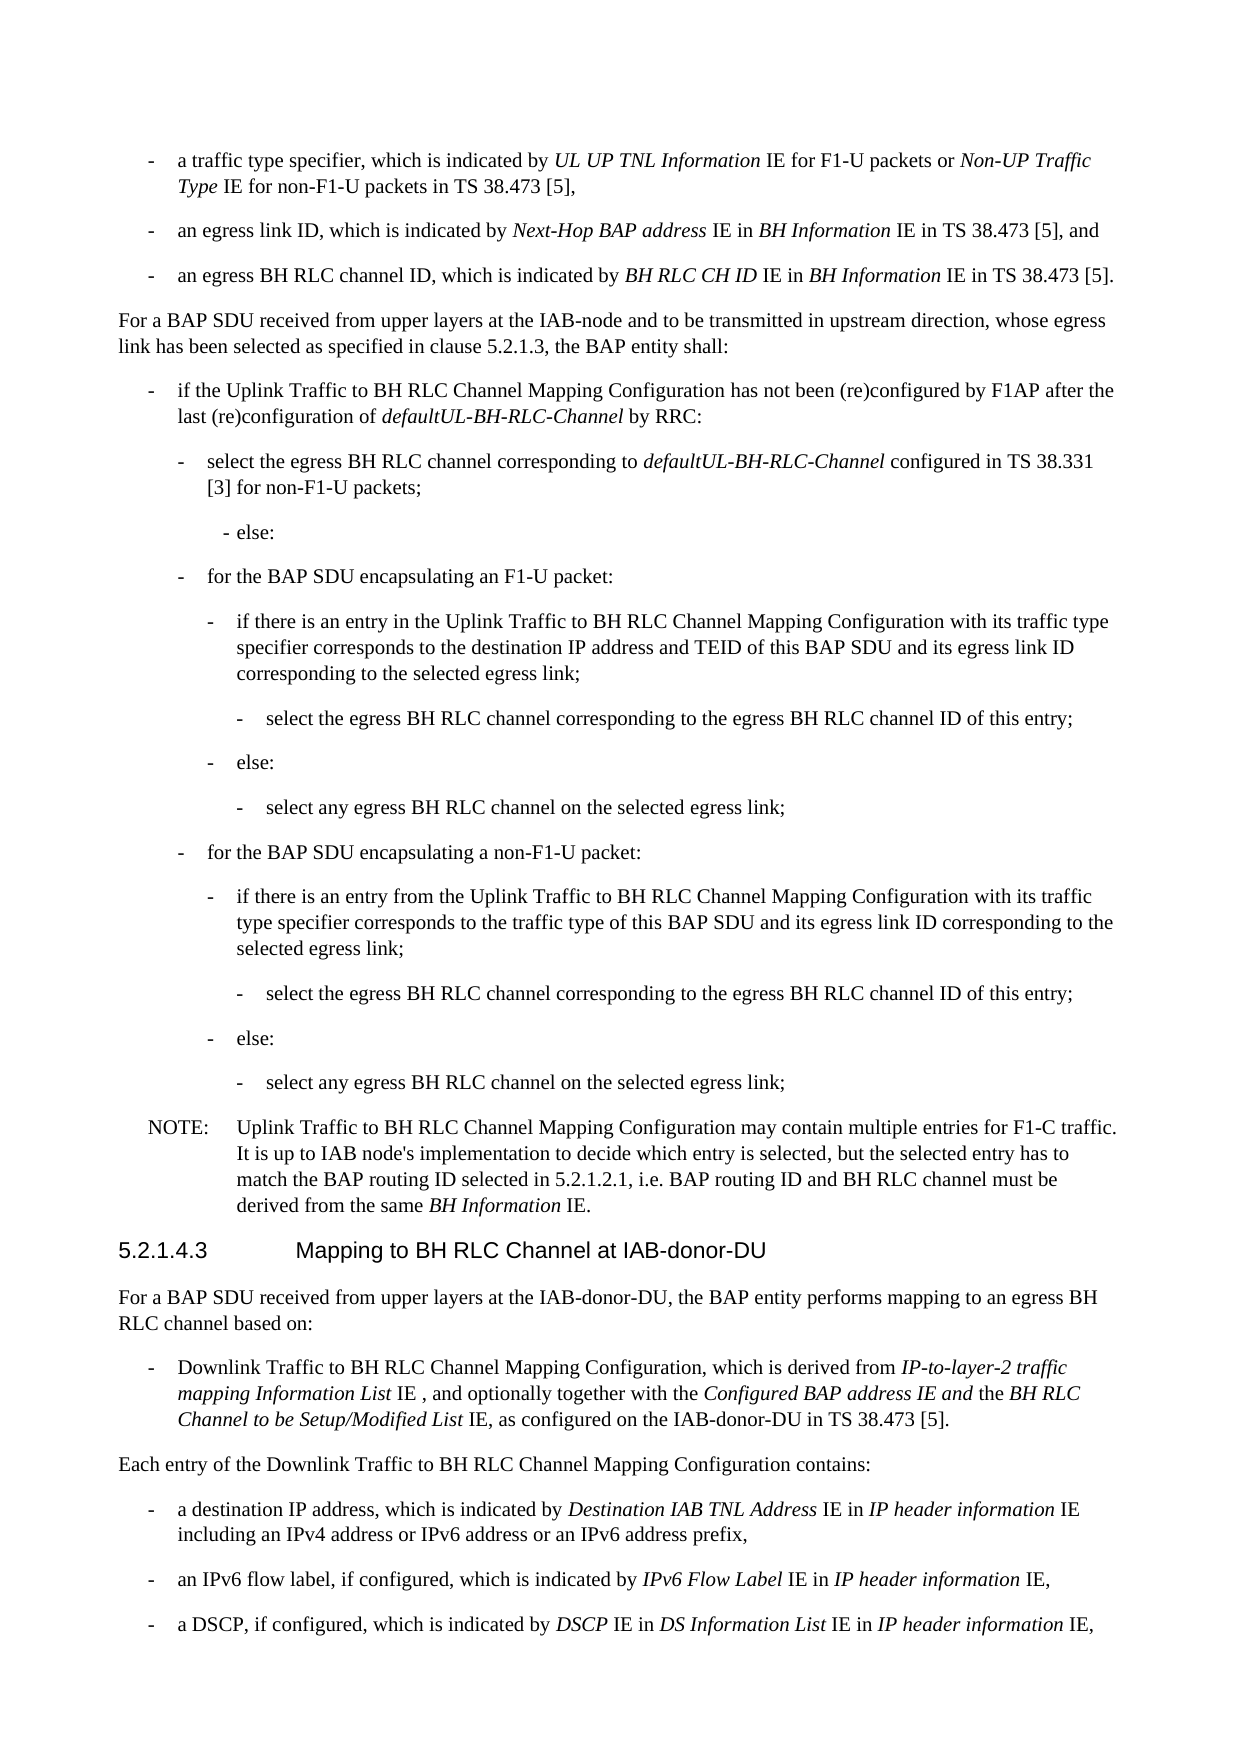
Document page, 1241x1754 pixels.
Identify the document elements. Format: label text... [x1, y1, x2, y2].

text - a DSCP, if configured, which is indicated by DSCP IE in DS Information List IE in IP header information IE, [148, 1612, 1122, 1636]
text - if there is an entry from the Uplink Traffic to BH RLC Channel Mapping Configuration with its traffic type specifier corresponds to the traffic type of this BAP SDU and its egress link ID corresponding to the selected egress link; [207, 884, 1122, 960]
text Each entry of the Downlink Traffic to BH RLC Channel Mapping Configuration contains: [118, 1452, 1122, 1476]
text - if the Uplink Traffic to BH RLC Channel Mapping Configuration has not been (re)configured by F1AP after the last (re)configuration of defaultUL-BH-RLC-Channel by RRC: [148, 378, 1122, 428]
text - an egress BH RLC channel ID, which is indicated by BH RLC CH ID IE in BH Information IE in TS 38.473 [5]. [148, 263, 1122, 287]
text - an egress link ID, which is indicated by Next-Hop BAP address IE in BH Information IE in TS 38.473 [5], and [148, 218, 1122, 242]
text - else: [207, 1026, 1122, 1049]
text - select the egress BH RLC channel corresponding to the egress BH RLC channel ID of this entry; [236, 706, 1122, 729]
text - Downlink Traffic to BH RLC Channel Mapping Configuration, which is derived from IP-to-layer-2 traffic mapping Information List IE , and optionally together with the Configured BAP address IE and the BH RLC Channel to be Setup/Modified List IE, as configured on the IAB-donor-DU in TS 38.473 [5]. [148, 1355, 1122, 1431]
text - for the BAP SDU encapsulating an F1-U packet: [177, 564, 1122, 588]
text 5.2.1.4.3 Mapping to BH RLC Channel at IAB-donor-DU [118, 1237, 1122, 1264]
text For a BAP SDU received from upper layers at the IAB-donor-DU, the BAP entity performs mapping to an egress BH RLC channel based on: [118, 1284, 1122, 1334]
text - if there is an entry in the Uplink Traffic to BH RLC Channel Mapping Configuration with its traffic type specifier corresponds to the destination IP address and TEID of this BAP SDU and its egress link ID corresponding to the selected egress link; [207, 609, 1122, 685]
text - select any egress BH RLC channel on the selected egress link; [236, 795, 1122, 819]
text - select the egress BH RLC channel corresponding to the egress BH RLC channel ID of this entry; [236, 981, 1122, 1005]
text - select any egress BH RLC channel on the selected egress link; [236, 1070, 1122, 1094]
text - an IPv6 flow label, if configured, which is indicated by IPv6 Flow Label IE in IP header information IE, [148, 1567, 1122, 1591]
text - else: [193, 519, 1122, 544]
text - a traffic type specifier, which is indicated by UL UP TNL Information IE for F1-U packets or Non-UP Traffic Type IE for non-F1-U packets in TS 38.473 [5], [148, 148, 1122, 198]
text - else: [207, 750, 1122, 774]
text NOTE: Uplink Traffic to BH RLC Channel Mapping Configuration may contain multiple entries for F1-C traffic. It is up to IAB node's implementation to decide which entry is selected, but the selected entry has to match the BAP routing ID selected in 5.2.1.2.1, i.e. BAP routing ID and BH RLC channel must be derived from the same BH Information IE. [148, 1115, 1122, 1217]
text For a BAP SDU received from upper layers at the IAB-node and to be transmitted in upstream direction, whose egress link has been selected as specified in clause 5.2.1.3, the BAP entity shall: [118, 308, 1122, 358]
text - a destination IP address, which is indicated by Destination IAB TNL Address IE in IP header information IE including an IPv4 address or IPv6 address or an IPv6 address prefix, [148, 1496, 1122, 1546]
text - for the BAP SDU encapsulating a non-F1-U packet: [177, 839, 1122, 864]
text - select the egress BH RLC channel corresponding to defaultUL-BH-RLC-Channel configured in TS 38.331 [3] for non-F1-U packets; [177, 449, 1122, 499]
